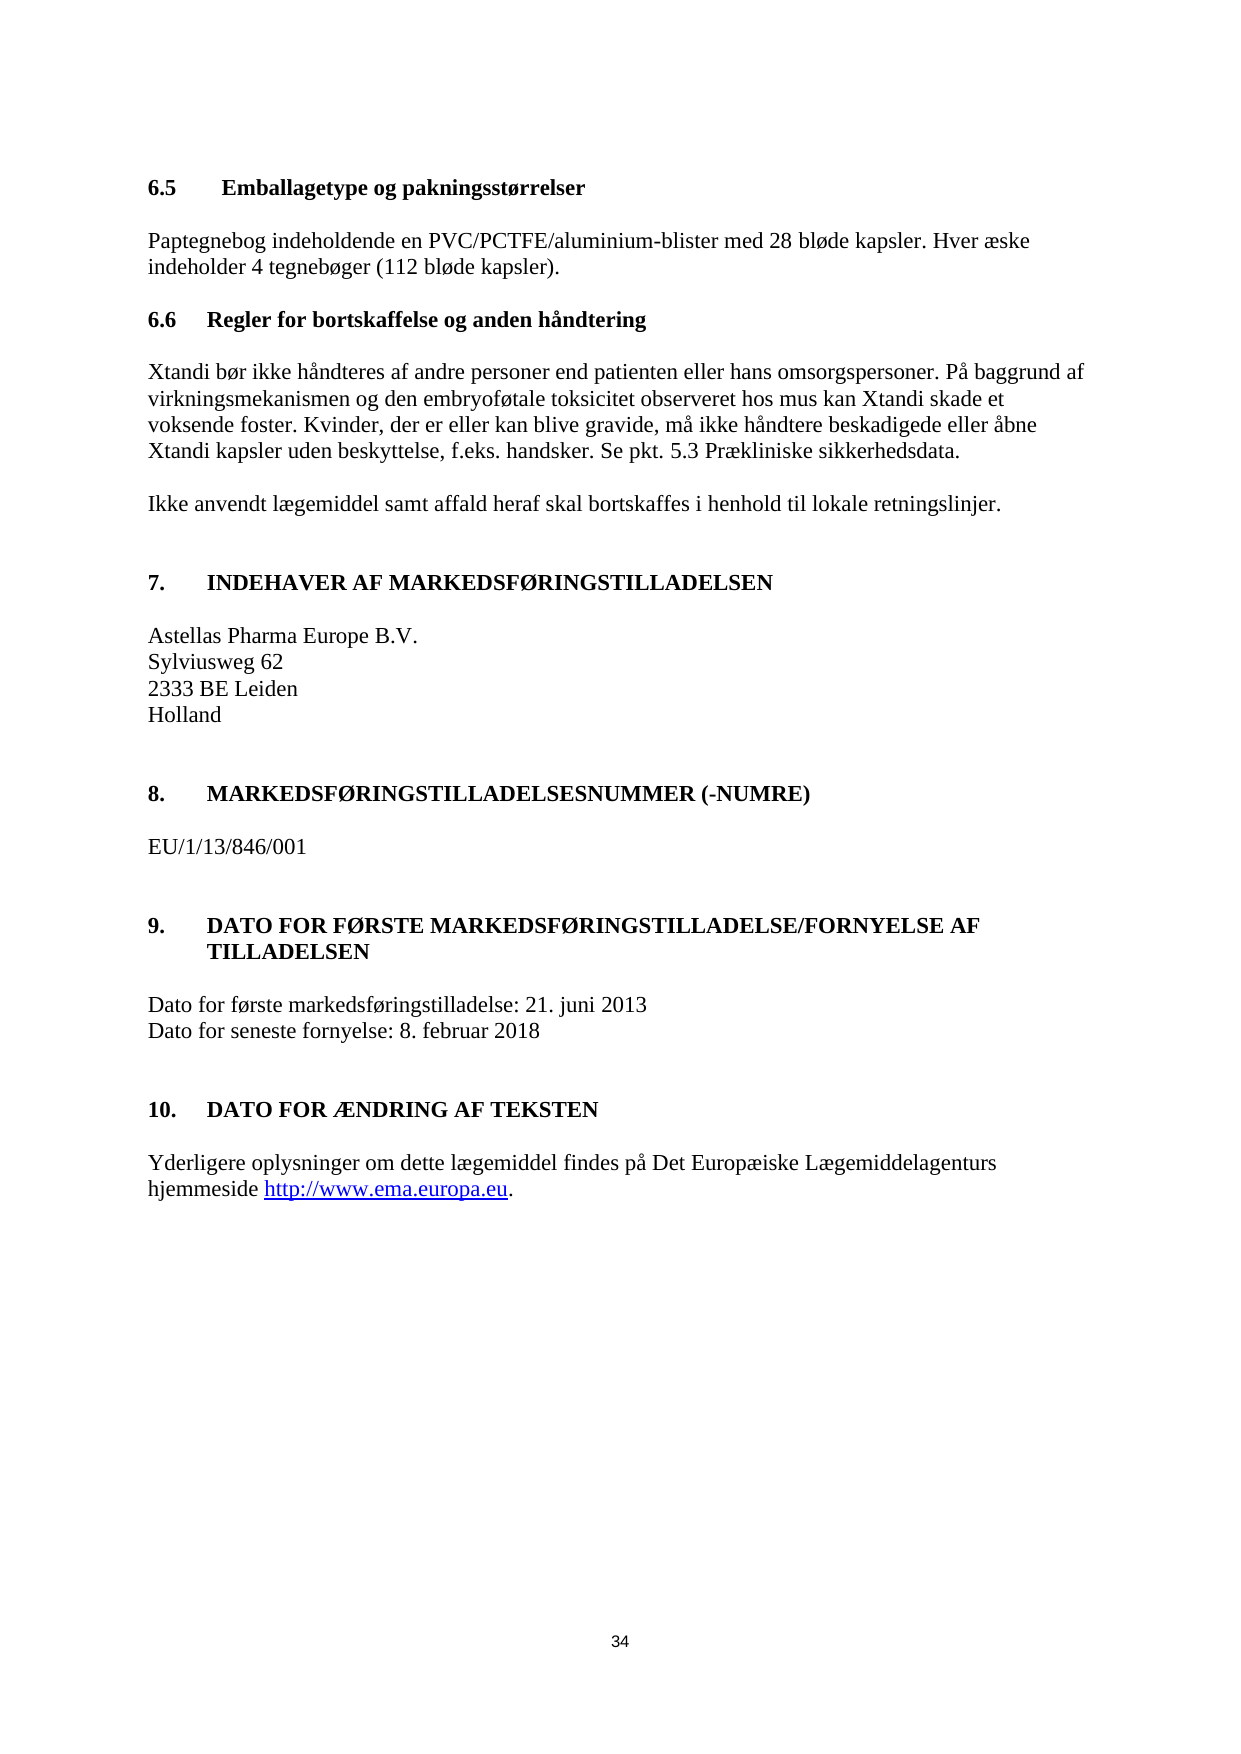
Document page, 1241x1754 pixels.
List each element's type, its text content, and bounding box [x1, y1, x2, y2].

text 6.5 Emballagetype og pakningsstørrelser [148, 174, 1093, 200]
text Yderligere oplysninger om dette lægemiddel findes på Det Europæiske Lægemiddelagenturs hjemmeside http://www.ema.europa.eu. [148, 1149, 1093, 1202]
text 7. INDEHAVER AF MARKEDSFØRINGSTILLADELSEN [148, 569, 1093, 596]
text Dato for første markedsføringstilladelse: 21. juni 2013 Dato for seneste fornyelse: 8. februar 2018 [148, 991, 1093, 1044]
text 9. DATO FOR FØRSTE MARKEDSFØRINGSTILLADELSE/FORNYELSE AF TILLADELSEN [148, 912, 1093, 964]
text Astellas Pharma Europe B.V. [148, 622, 1093, 648]
text Paptegnebog indeholdende en PVC/PCTFE/aluminium-blister med 28 bløde kapsler. Hver æske indeholder 4 tegnebøger (112 bløde kapsler). [148, 227, 1093, 279]
text Xtandi bør ikke håndteres af andre personer end patienten eller hans omsorgspersoner. På baggrund af virkningsmekanismen og den embryoføtale toksicitet observeret hos mus kan Xtandi skade et voksende foster. Kvinder, der er eller kan blive gravide, må ikke håndtere beskadigede eller åbne Xtandi kapsler uden beskyttelse, f.eks. handsker. Se pkt. 5.3 Prækliniske sikkerhedsdata. [148, 358, 1093, 464]
text Sylviusweg 62 [148, 648, 1093, 675]
text 8. MARKEDSFØRINGSTILLADELSESNUMMER (-NUMRE) [148, 780, 1093, 806]
text 2333 BE Leiden [148, 675, 1093, 701]
text 6.6 Regler for bortskaffelse og anden håndtering [148, 306, 1093, 332]
text Ikke anvendt lægemiddel samt affald heraf skal bortskaffes i henhold til lokale retningslinjer. [148, 490, 1093, 517]
text Holland [148, 701, 1093, 727]
text EU/1/13/846/001 [148, 833, 1093, 859]
text 10. DATO FOR ÆNDRING AF TEKSTEN [148, 1096, 1093, 1123]
